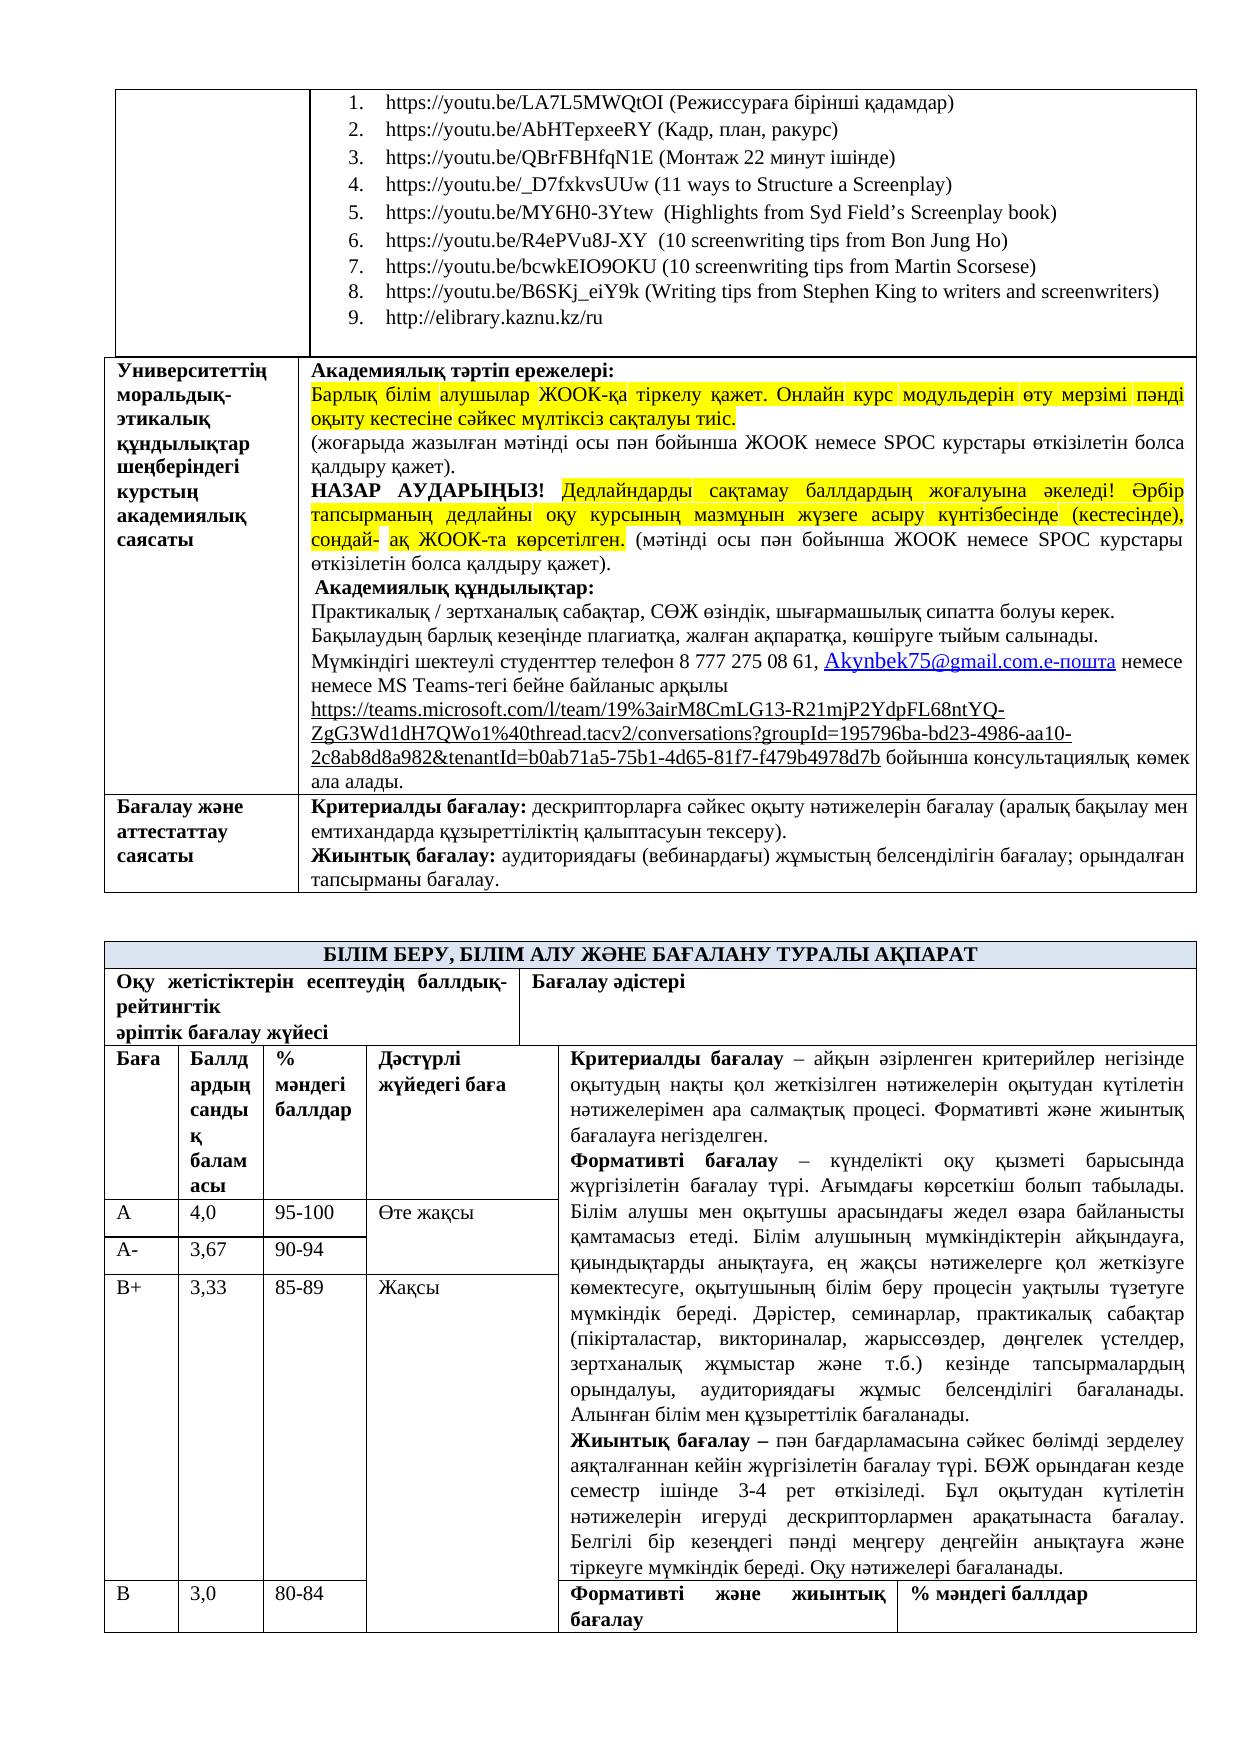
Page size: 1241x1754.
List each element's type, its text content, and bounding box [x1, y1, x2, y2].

table_cell 95-100 [264, 1200, 366, 1236]
table_cell Өте жақсы [367, 1200, 558, 1274]
table_cell % мәндегі баллдар [898, 1581, 1196, 1632]
table_cell 3,67 [179, 1238, 263, 1274]
table_cell 80-84 [264, 1581, 366, 1632]
table_header Академиялық тәртіп ережелері: Барлық білім алушылар ЖООК-қа тіркелу қажет. Онлайн курс модульдерін өту мерзімі пәнді оқыту кестесіне сәйкес мүлтіксіз сақталуы тиіс. (жоғарыда жазылған мәтінді осы пән бойынша ЖООК немесе SPOC курстары өткізілетін болса қалдыру қажет). НАЗАР АУДАРЫҢЫЗ! Дедлайндарды сақтамау баллдардың жоғалуына әкеледі! Әрбір тапсырманың дедлайны оқу курсының мазмұнын жүзеге асыру күнтізбесінде (кестесінде), сондай- ақ ЖООК-та көрсетілген. (мәтінді осы пән бойынша ЖООК немесе SPOC курстары өткізілетін болса қалдыру қажет). Академиялық құндылықтар: Практикалық / зертханалық сабақтар, СӨЖ өзіндік, шығармашылық сипатта болуы керек. Бақылаудың барлық кезеңінде плагиатқа, жалған ақпаратқа, көшіруге тыйым салынады. Мүмкіндігі шектеулі студенттер телефон 8 777 275 08 61, Akynbek75@gmail.com.е-пошта немесе немесе MS Teams-тегі бейне байланыс арқылы https://teams.microsoft.com/l/team/19%3airM8CmLG13-R21mjP2YdpFL68ntYQ-ZgG3Wd1dH7QWo1%40thread.tacv2/conversations?groupId=195796ba-bd23-4986-aa10-2c8ab8d8a982&tenantId=b0ab71a5-75b1-4d65-81f7-f479b4978d7b бойынша консультациялық көмек ала алады. [299, 358, 1196, 793]
table_cell Бағалау әдістері [520, 969, 1196, 1045]
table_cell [116, 90, 309, 356]
table_cell 3,0 [179, 1581, 263, 1632]
table_cell Дәстүрлі жүйедегі баға [367, 1046, 558, 1199]
table_cell A- [105, 1238, 178, 1274]
table_cell Жақсы [367, 1275, 558, 1632]
table_cell Критериалды бағалау: дескрипторларға сәйкес оқыту нәтижелерін бағалау (аралық бақылау мен емтихандарда құзыреттіліктің қалыптасуын тексеру). Жиынтық бағалау: аудиториядағы (вебинардағы) жұмыстың белсенділігін бағалау; орындалған тапсырманы бағалау. [299, 795, 1196, 892]
table_cell Бағалау және аттестаттау саясаты [105, 795, 298, 892]
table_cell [311, 90, 1196, 356]
table_cell B+ [105, 1275, 178, 1580]
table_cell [559, 1581, 897, 1632]
table_cell 3,33 [179, 1275, 263, 1580]
table_cell Баға [105, 1046, 178, 1199]
table_cell Критериалды бағалау – айқын әзірленген критерийлер негізінде оқытудың нақты қол жеткізілген нәтижелерін оқытудан күтілетін нәтижелерімен ара салмақтық процесі. Формативті және жиынтық бағалауға негізделген. Формативті бағалау – күнделікті оқу қызметі барысында жүргізілетін бағалау түрі. Ағымдағы көрсеткіш болып табылады. Білім алушы мен оқытушы арасындағы жедел өзара байланысты қамтамасыз етеді. Білім алушының мүмкіндіктерін айқындауға, қиындықтарды анықтауға, ең жақсы нәтижелерге қол жеткізуге көмектесуге, оқытушының білім беру процесін уақтылы түзетуге мүмкіндік береді. Дәрістер, семинарлар, практикалық сабақтар (пікірталастар, викториналар, жарыссөздер, дөңгелек үстелдер, зертханалық жұмыстар және т.б.) кезінде тапсырмалардың орындалуы, аудиториядағы жұмыс белсенділігі бағаланады. Алынған білім мен құзыреттілік бағаланады. Жиынтық бағалау – пән бағдарламасына сәйкес бөлімді зерделеу аяқталғаннан кейін жүргізілетін бағалау түрі. БӨЖ орындаған кезде семестр ішінде 3-4 рет өткізіледі. Бұл оқытудан күтілетін нәтижелерін игеруді дескрипторлармен арақатынаста бағалау. Белгілі бір кезеңдегі пәнді меңгеру деңгейін анықтауға және тіркеуге мүмкіндік береді. Оқу нәтижелері бағаланады. [559, 1046, 1196, 1580]
table_header Университеттің моральдық- этикалық құндылықтар шеңберіндегі курстың академиялық саясаты [105, 358, 298, 793]
table_header БІЛІМ БЕРУ, БІЛІМ АЛУ ЖӘНЕ БАҒАЛАНУ ТУРАЛЫ АҚПАРАТ [105, 942, 1196, 968]
table_cell Баллдардың сандық баламасы [179, 1046, 263, 1199]
table_cell A [105, 1200, 178, 1236]
table_cell 4,0 [179, 1200, 263, 1236]
table_cell % мәндегі баллдар [264, 1046, 366, 1199]
table_cell 90-94 [264, 1238, 366, 1274]
table_cell Оқу жетістіктерін есептеудің баллдық-рейтингтік әріптік бағалау жүйесі [105, 969, 519, 1045]
table_cell 85-89 [264, 1275, 366, 1580]
table_cell B [105, 1581, 178, 1632]
